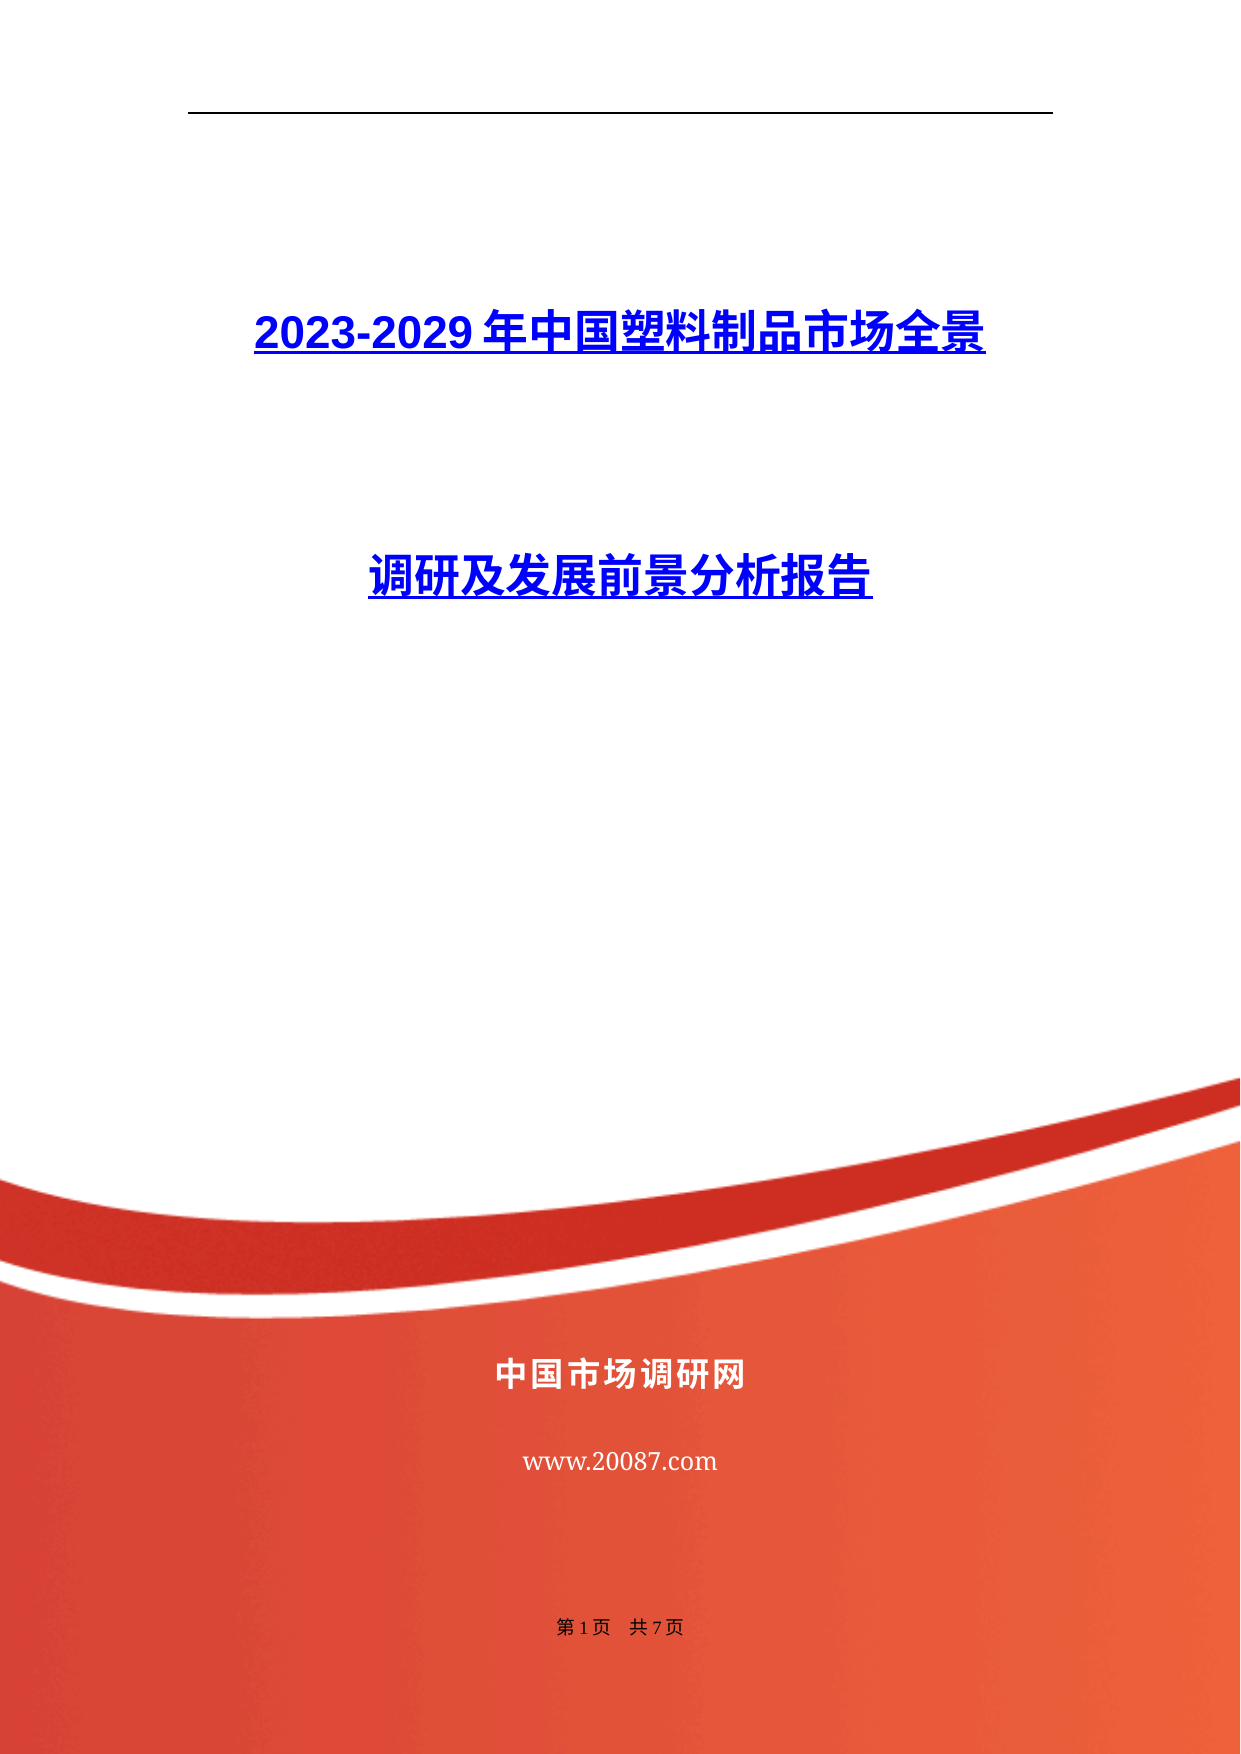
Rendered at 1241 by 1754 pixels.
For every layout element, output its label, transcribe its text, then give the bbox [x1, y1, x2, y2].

text www.20087.com [187, 1428, 1053, 1493]
subtitle 中国市场调研网 [187, 1339, 1053, 1404]
table_header 2023-2029年中国塑料制品市场全景调研及发展前景分析报告 [188, 207, 1053, 773]
picture [0, 1006, 1241, 1754]
